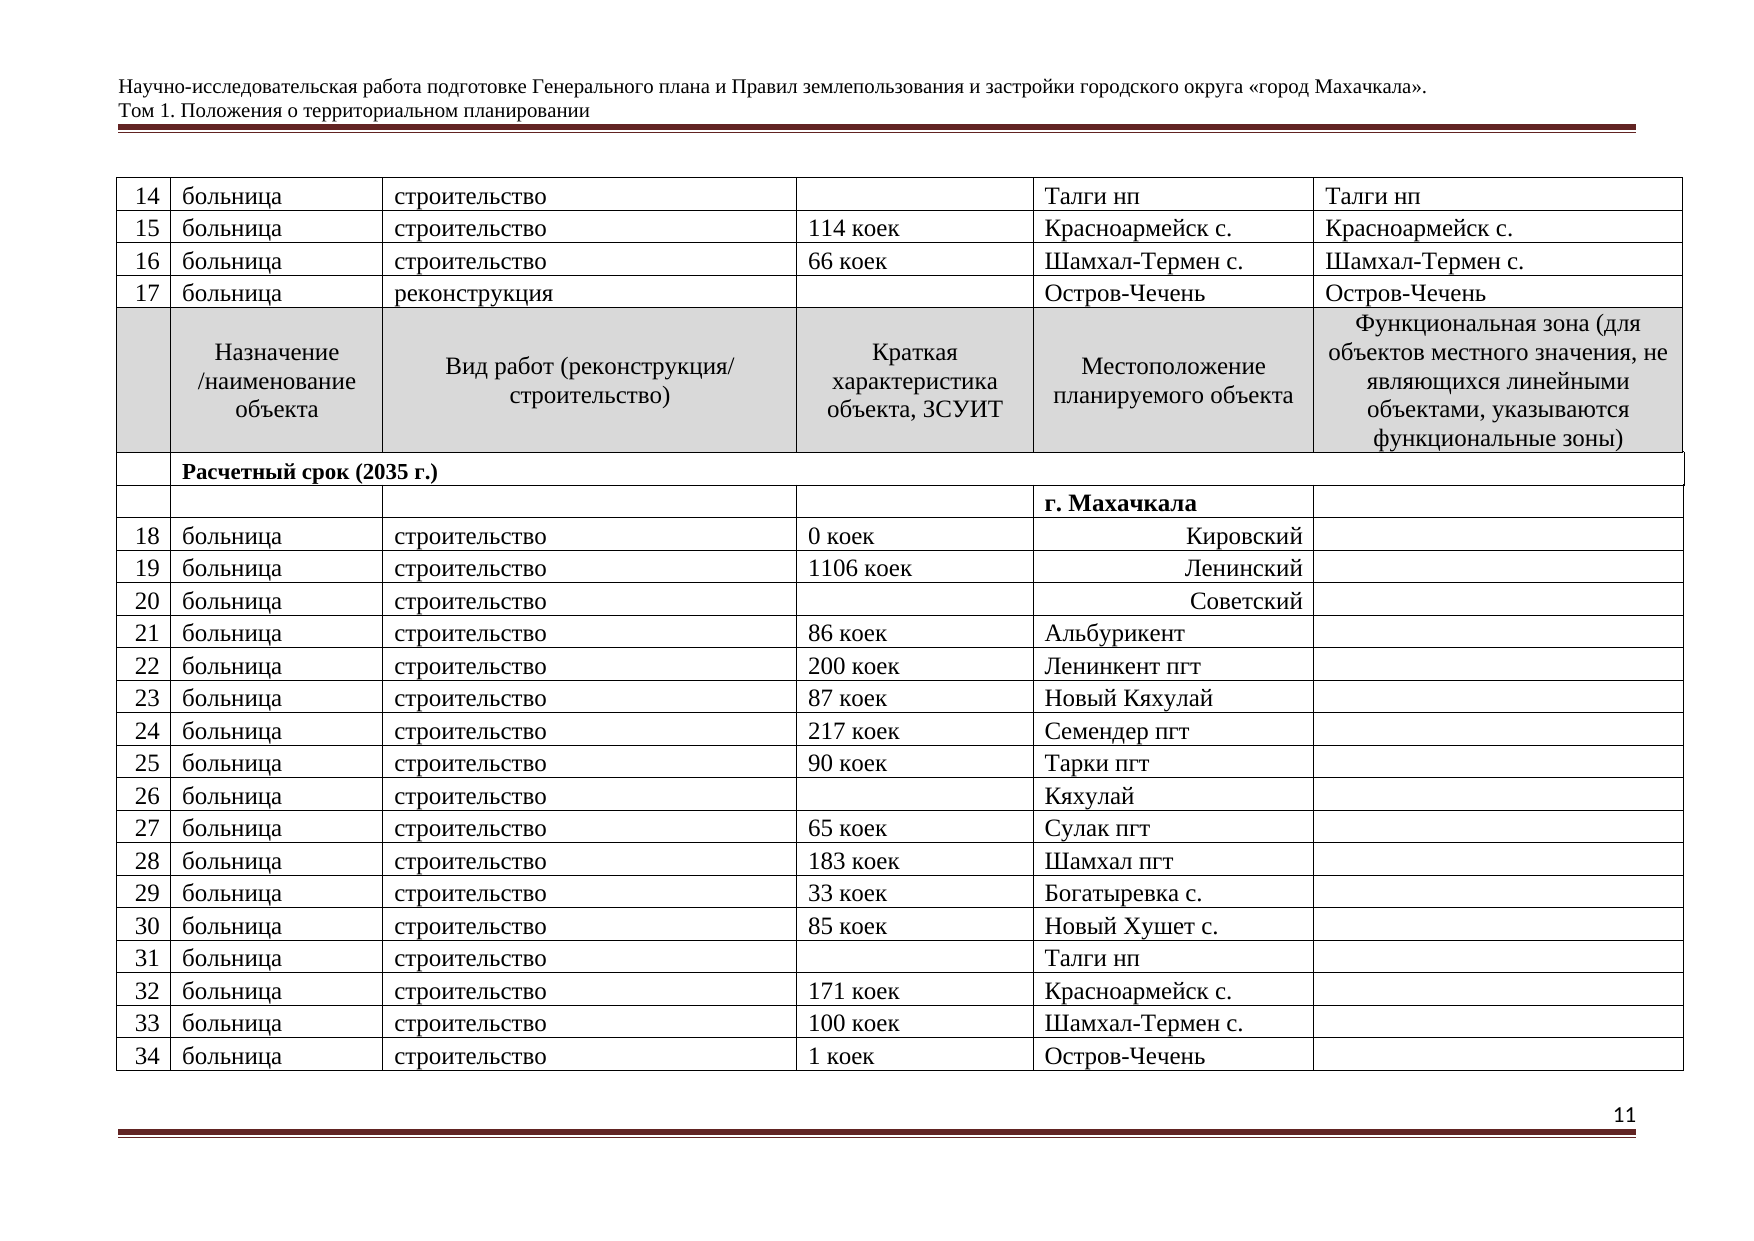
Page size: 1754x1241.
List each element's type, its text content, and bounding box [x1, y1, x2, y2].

table_cell Тарки пгт [1034, 746, 1313, 777]
table_cell 87 коек [797, 681, 1033, 712]
table_cell больница [171, 973, 382, 1004]
table_cell [1314, 648, 1683, 679]
table_cell Шамхал пгт [1034, 843, 1313, 874]
table_cell Функциональная зона (для объектов местного значения, не являющихся линейными объектами, указываются функциональные зоны) [1314, 308, 1682, 452]
table_cell 0 коек [797, 518, 1033, 549]
table_cell 217 коек [797, 713, 1033, 744]
table_cell 14 [117, 178, 170, 210]
table_cell строительство [383, 973, 796, 1004]
table_cell 26 [117, 778, 170, 809]
table_cell [1314, 876, 1683, 907]
table_cell 32 [117, 973, 170, 1004]
table_cell [1314, 1038, 1683, 1069]
table_cell 28 [117, 843, 170, 874]
table_cell больница [171, 713, 382, 744]
table_cell [1314, 746, 1683, 777]
table_cell 23 [117, 681, 170, 712]
table_cell больница [171, 1006, 382, 1037]
table_cell [1314, 583, 1683, 614]
table_cell [797, 276, 1033, 307]
table_cell строительство [383, 616, 796, 647]
table_cell 34 [117, 1038, 170, 1069]
table_cell Кяхулай [1034, 778, 1313, 809]
table_cell [1314, 486, 1683, 517]
table_cell Остров-Чечень [1314, 276, 1682, 307]
table_cell Расчетный срок (2035 г.) [171, 452, 1684, 484]
table_cell строительство [383, 211, 796, 242]
table_cell [797, 778, 1033, 809]
table_cell строительство [383, 551, 796, 582]
table_cell Шамхал-Термен с. [1314, 243, 1682, 275]
table_cell 1106 коек [797, 551, 1033, 582]
table_cell реконструкция [383, 276, 796, 307]
table_cell 171 коек [797, 973, 1033, 1004]
table_cell 16 [117, 243, 170, 275]
table_cell 20 [117, 583, 170, 614]
table_cell 90 коек [797, 746, 1033, 777]
table_cell строительство [383, 583, 796, 614]
table_cell 85 коек [797, 908, 1033, 939]
table_cell 31 [117, 941, 170, 972]
table_cell 27 [117, 811, 170, 842]
table_cell больница [171, 551, 382, 582]
table_cell больница [171, 616, 382, 647]
table_cell [1314, 811, 1683, 842]
table_cell строительство [383, 518, 796, 549]
table_cell больница [171, 843, 382, 874]
table_cell 86 коек [797, 616, 1033, 647]
table_cell 21 [117, 616, 170, 647]
table_cell [117, 308, 170, 452]
table_cell [1314, 681, 1683, 712]
table_cell 114 коек [797, 211, 1033, 242]
table_cell строительство [383, 1038, 796, 1069]
table_cell [383, 486, 796, 517]
table_cell строительство [383, 908, 796, 939]
table_cell 1 коек [797, 1038, 1033, 1069]
table_cell больница [171, 518, 382, 549]
table_cell [1314, 941, 1683, 972]
table_cell 18 [117, 518, 170, 549]
table_cell Новый Хушет с. [1034, 908, 1313, 939]
table_cell Шамхал-Термен с. [1034, 243, 1313, 275]
table_cell 33 коек [797, 876, 1033, 907]
table_cell [1314, 843, 1683, 874]
table_cell [1314, 616, 1683, 647]
table_cell 65 коек [797, 811, 1033, 842]
table_cell больница [171, 178, 382, 210]
table_cell [1314, 908, 1683, 939]
table_cell [797, 941, 1033, 972]
table_cell Назначение /наименование объекта [171, 308, 382, 452]
table_cell [1314, 551, 1683, 582]
table_cell больница [171, 1038, 382, 1069]
table_cell 183 коек [797, 843, 1033, 874]
table_cell 30 [117, 908, 170, 939]
table_cell Местоположение планируемого объекта [1034, 308, 1313, 452]
table_cell Советский [1034, 583, 1313, 614]
table_cell [797, 178, 1033, 210]
table_cell 25 [117, 746, 170, 777]
table_cell больница [171, 941, 382, 972]
table_cell 33 [117, 1006, 170, 1037]
table_cell 24 [117, 713, 170, 744]
table_cell строительство [383, 778, 796, 809]
table_cell строительство [383, 876, 796, 907]
table_cell Остров-Чечень [1034, 276, 1313, 307]
table_cell Альбурикент [1034, 616, 1313, 647]
table_cell больница [171, 681, 382, 712]
table_cell больница [171, 583, 382, 614]
table_cell Ленинский [1034, 551, 1313, 582]
table_cell Вид работ (реконструкция/ строительство) [383, 308, 796, 452]
table_cell Кировский [1034, 518, 1313, 549]
table_cell Богатыревка с. [1034, 876, 1313, 907]
table_cell [117, 453, 170, 484]
table_cell больница [171, 876, 382, 907]
table_cell больница [171, 811, 382, 842]
table_cell строительство [383, 746, 796, 777]
table_cell Талги нп [1034, 941, 1313, 972]
table_cell 200 коек [797, 648, 1033, 679]
table_cell больница [171, 908, 382, 939]
table_cell 100 коек [797, 1006, 1033, 1037]
table_cell 19 [117, 551, 170, 582]
table_cell больница [171, 648, 382, 679]
table_cell строительство [383, 681, 796, 712]
table_cell строительство [383, 1006, 796, 1037]
table_cell Сулак пгт [1034, 811, 1313, 842]
table_cell строительство [383, 713, 796, 744]
table_cell строительство [383, 648, 796, 679]
table_cell [1314, 518, 1683, 549]
table_cell Талги нп [1314, 178, 1682, 210]
table_cell Талги нп [1034, 178, 1313, 210]
table_cell [797, 583, 1033, 614]
table_cell Ленинкент пгт [1034, 648, 1313, 679]
table_cell 66 коек [797, 243, 1033, 275]
table_cell 17 [117, 276, 170, 307]
table_cell Шамхал-Термен с. [1034, 1006, 1313, 1037]
table_cell 15 [117, 211, 170, 242]
table_cell Остров-Чечень [1034, 1038, 1313, 1069]
table_cell больница [171, 243, 382, 275]
table_cell строительство [383, 178, 796, 210]
table_cell 22 [117, 648, 170, 679]
table_cell 29 [117, 876, 170, 907]
table_cell Семендер пгт [1034, 713, 1313, 744]
table_cell Красноармейск с. [1034, 211, 1313, 242]
table_cell Новый Кяхулай [1034, 681, 1313, 712]
table_cell Красноармейск с. [1034, 973, 1313, 1004]
table_cell больница [171, 746, 382, 777]
table_cell больница [171, 778, 382, 809]
table_cell строительство [383, 941, 796, 972]
table_cell больница [171, 276, 382, 307]
table_cell Красноармейск с. [1314, 211, 1682, 242]
table_cell Краткая характеристика объекта, ЗСУИТ [797, 308, 1033, 452]
table_cell [1314, 778, 1683, 809]
table_cell больница [171, 211, 382, 242]
table_cell строительство [383, 243, 796, 275]
table_cell строительство [383, 811, 796, 842]
table_cell [1314, 973, 1683, 1004]
table_cell строительство [383, 843, 796, 874]
table_cell [171, 486, 382, 517]
table_cell г. Махачкала [1034, 486, 1313, 517]
table_cell [797, 486, 1033, 517]
table_cell [117, 486, 170, 517]
table_cell [1314, 1006, 1683, 1037]
table_cell [1314, 713, 1683, 744]
